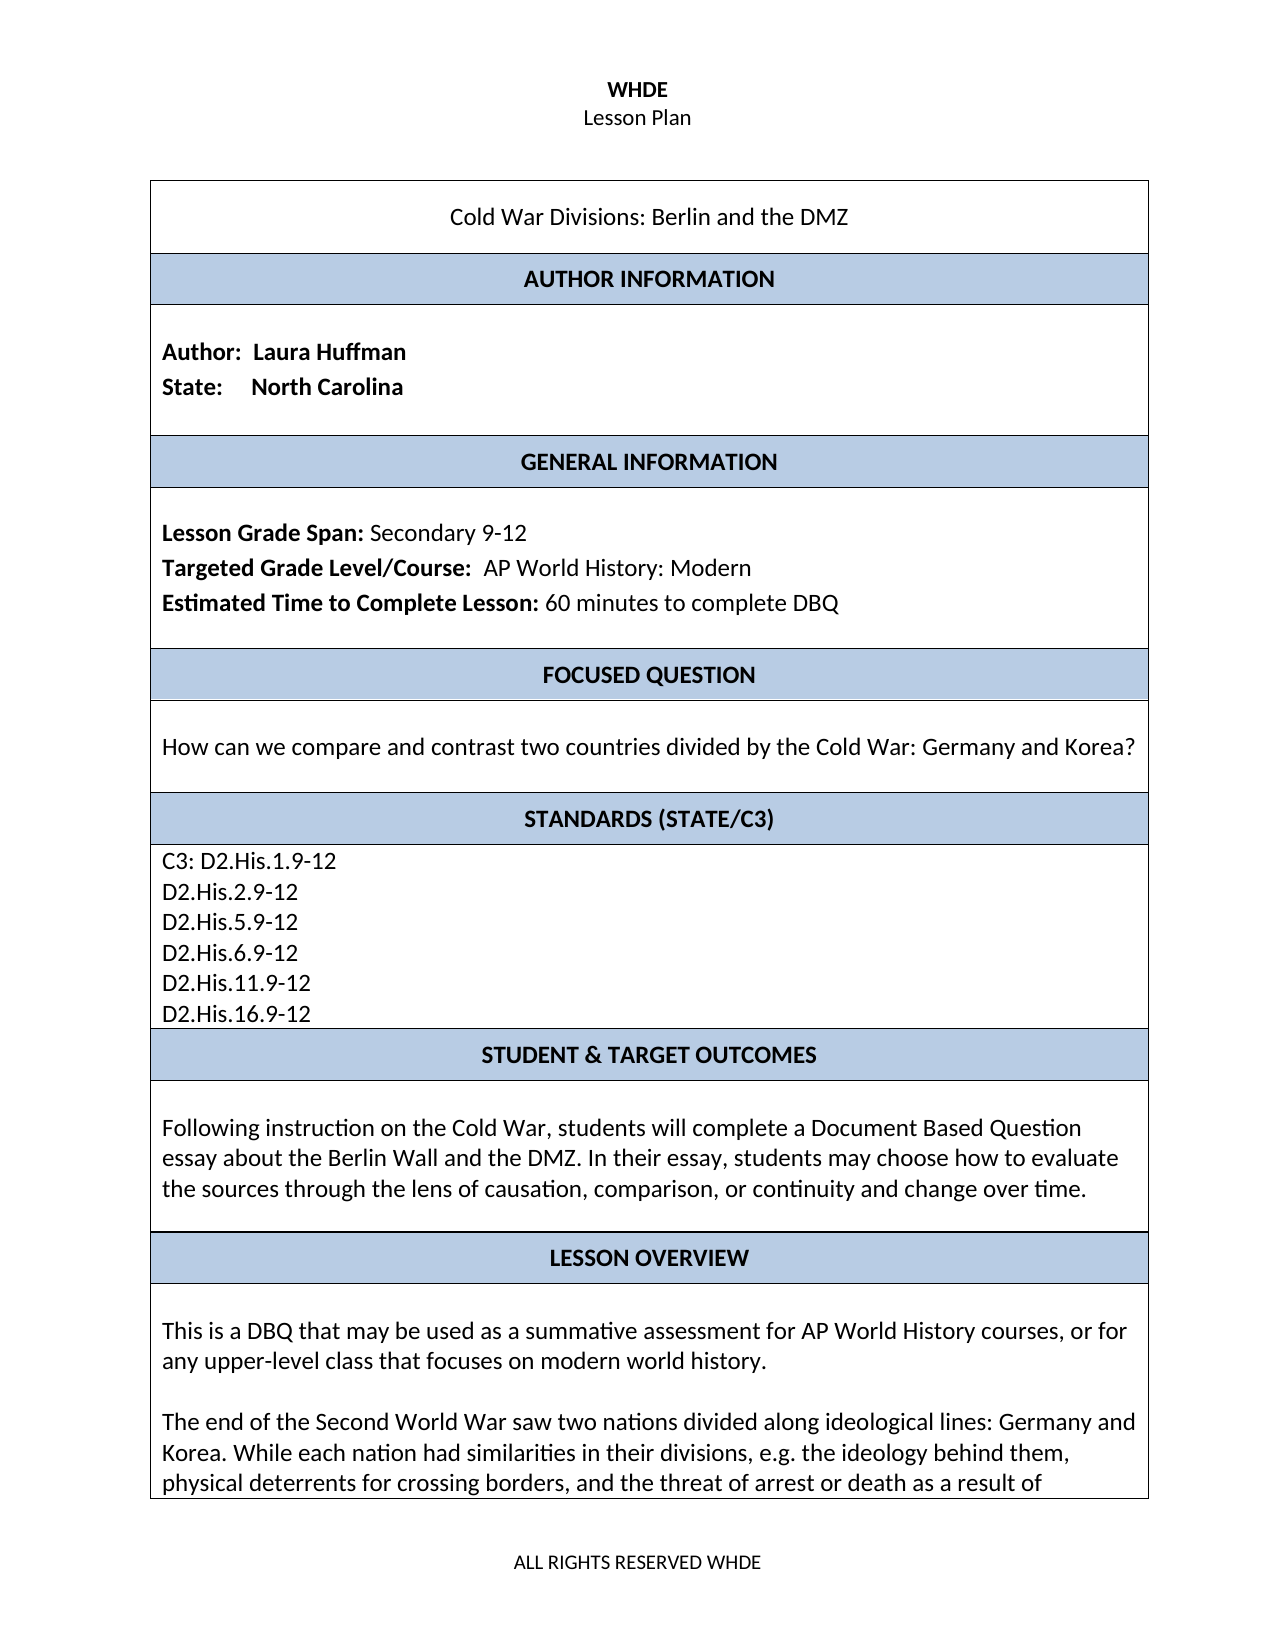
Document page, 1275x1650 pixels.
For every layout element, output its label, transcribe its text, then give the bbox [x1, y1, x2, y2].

table_cell How can we compare and contrast two countries divided by the Cold War: Germany and Korea? [151, 701, 1148, 792]
table_cell Following instruction on the Cold War, students will complete a Document Based Question essay about the Berlin Wall and the DMZ. In their essay, students may choose how to evaluate the sources through the lens of causation, comparison, or continuity and change over time. [151, 1081, 1148, 1231]
table_cell AUTHOR INFORMATION [151, 254, 1148, 304]
table_cell GENERAL INFORMATION [151, 436, 1148, 487]
table_cell FOCUSED QUESTION [151, 649, 1148, 699]
table_cell Author: Laura Huffman State: North Carolina [151, 305, 1148, 435]
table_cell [151, 1284, 1148, 1498]
table_cell LESSON OVERVIEW [151, 1233, 1148, 1283]
table_cell C3: D2.His.1.9-12 D2.His.2.9-12 D2.His.5.9-12 D2.His.6.9-12 D2.His.11.9-12 D2.His.16.9-12 [151, 845, 1148, 1028]
table_cell Lesson Grade Span: Secondary 9-12 Targeted Grade Level/Course: AP World History: Modern Estimated Time to Complete Lesson: 60 minutes to complete DBQ [151, 488, 1148, 647]
table_cell STUDENT & TARGET OUTCOMES [151, 1029, 1148, 1080]
table_cell STANDARDS (STATE/C3) [151, 793, 1148, 844]
table_header Cold War Divisions: Berlin and the DMZ [151, 181, 1148, 252]
